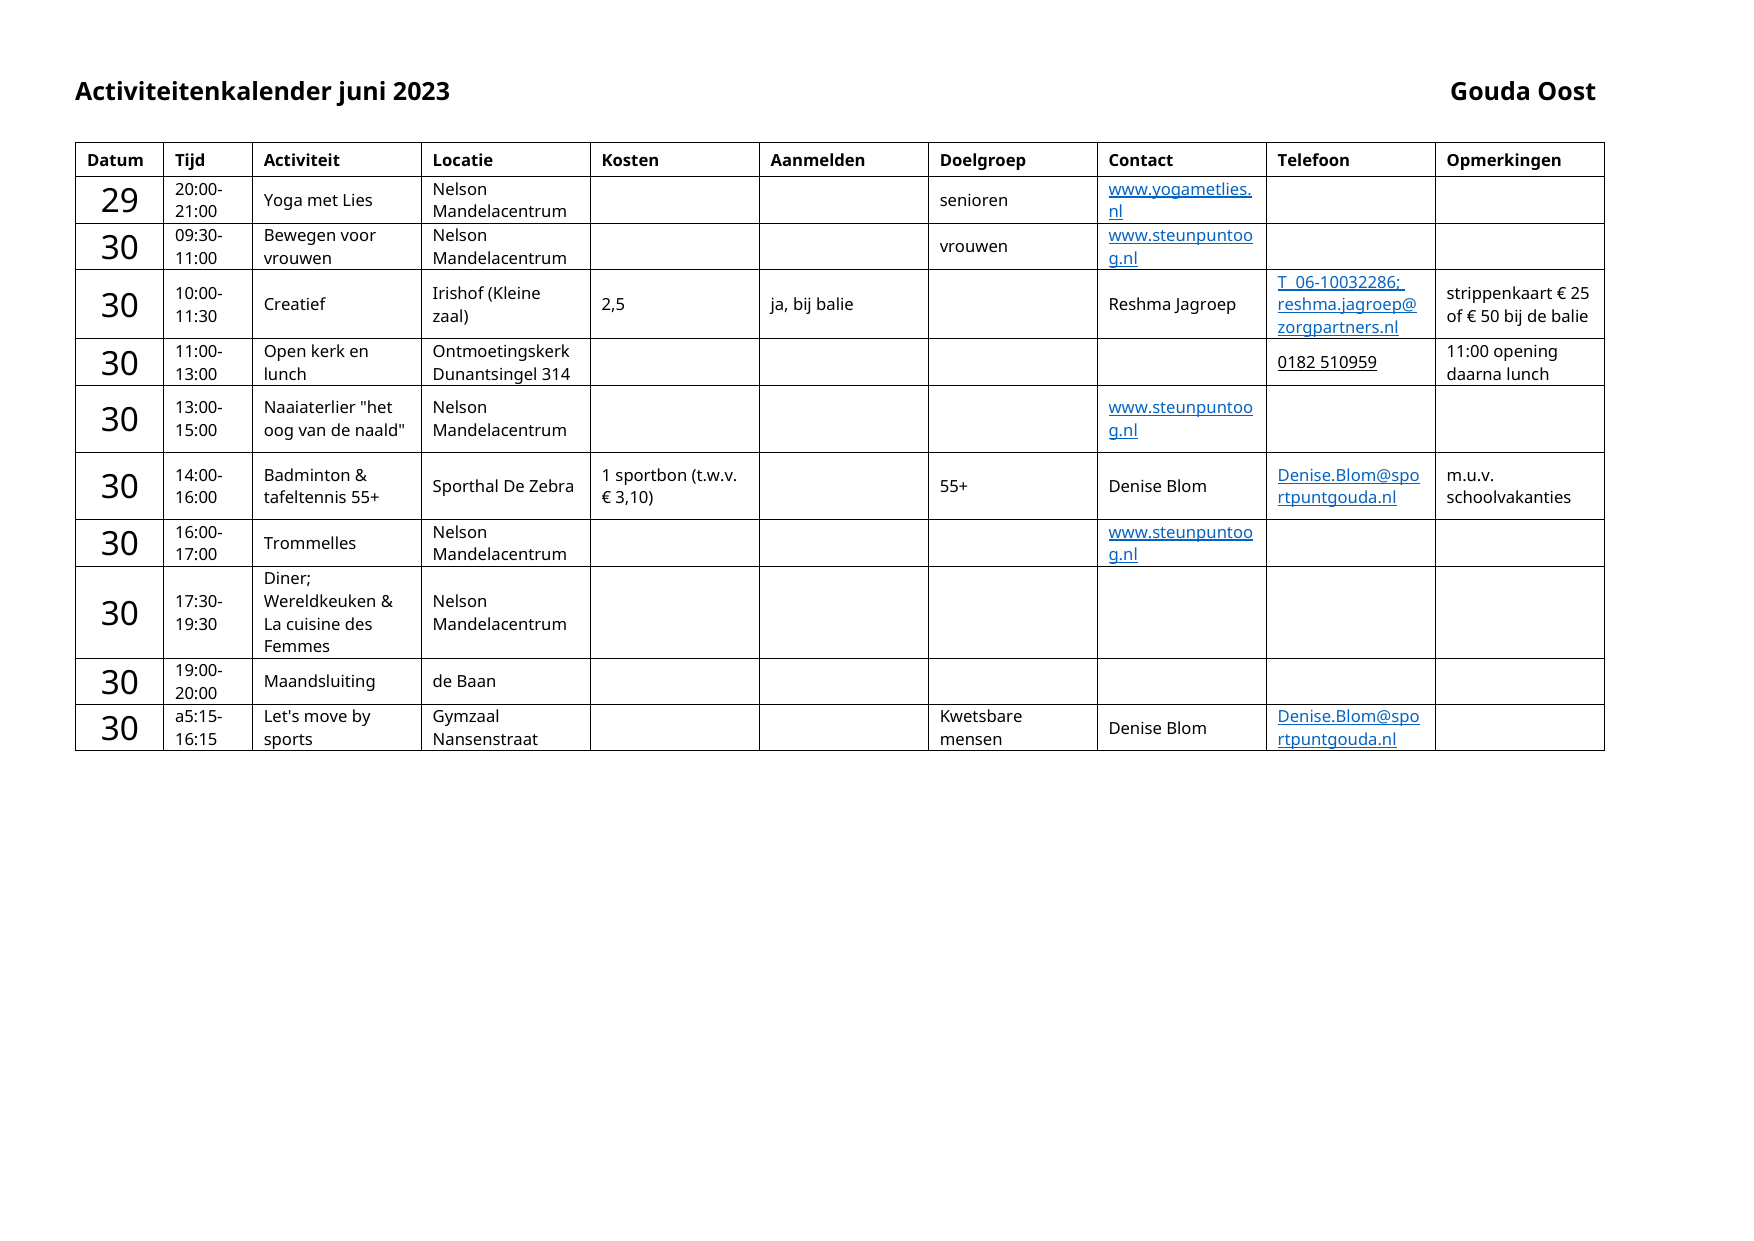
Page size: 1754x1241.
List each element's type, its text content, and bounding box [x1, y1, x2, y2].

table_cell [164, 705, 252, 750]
table_header Locatie [422, 143, 590, 176]
table_cell 2,5 [591, 270, 759, 338]
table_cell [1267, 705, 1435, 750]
table_cell 11:00-13:00 [164, 339, 252, 385]
table_cell 30 [76, 339, 163, 385]
table_cell [1267, 659, 1435, 704]
table_cell [591, 177, 759, 223]
table_cell Sporthal De Zebra [422, 453, 590, 519]
table_cell www.steunpuntoog.nl [1098, 386, 1266, 452]
table_cell m.u.v. schoolvakanties [1436, 453, 1604, 519]
table_cell 55+ [929, 453, 1097, 519]
table_cell [1098, 339, 1266, 385]
table_header Tijd [164, 143, 252, 176]
table_cell Badminton & tafeltennis 55+ [253, 453, 421, 519]
table_cell [591, 567, 759, 657]
table_cell 30 [76, 520, 163, 566]
table_cell [1098, 567, 1266, 657]
table_cell [1436, 386, 1604, 452]
table_cell Trommelles [253, 520, 421, 566]
table_cell 19:00-20:00 [164, 659, 252, 704]
table_cell [760, 567, 928, 657]
table_cell [1436, 520, 1604, 566]
table_cell [760, 224, 928, 269]
table_cell [591, 339, 759, 385]
table_cell 09:30-11:00 [164, 224, 252, 269]
table_cell [591, 224, 759, 269]
table_cell Denise.Blom@sportpuntgouda.nl [1267, 453, 1435, 519]
table_cell Nelson Mandelacentrum [422, 567, 590, 657]
table_cell [929, 270, 1097, 338]
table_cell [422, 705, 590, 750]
table_header Contact [1098, 143, 1266, 176]
table_cell 20:00-21:00 [164, 177, 252, 223]
table_cell [760, 453, 928, 519]
table_cell [1267, 177, 1435, 223]
table_cell [591, 386, 759, 452]
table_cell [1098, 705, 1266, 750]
table_header Opmerkingen [1436, 143, 1604, 176]
table_cell www.steunpuntoog.nl [1098, 520, 1266, 566]
table_cell Nelson Mandelacentrum [422, 224, 590, 269]
table_cell [929, 386, 1097, 452]
table_cell 17:30-19:30 [164, 567, 252, 657]
table_cell 10:00-11:30 [164, 270, 252, 338]
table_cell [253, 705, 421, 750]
table_cell Naaiaterlier "het oog van de naald" [253, 386, 421, 452]
table_cell [929, 659, 1097, 704]
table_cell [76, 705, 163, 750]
table_cell de Baan [422, 659, 590, 704]
table_header Aanmelden [760, 143, 928, 176]
table_cell [1436, 567, 1604, 657]
table_cell Yoga met Lies [253, 177, 421, 223]
table_cell Bewegen voor vrouwen [253, 224, 421, 269]
table_cell [929, 339, 1097, 385]
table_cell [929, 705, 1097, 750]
table_cell Maandsluiting [253, 659, 421, 704]
table_cell 30 [76, 453, 163, 519]
table_cell strippenkaart € 25 of € 50 bij de balie [1436, 270, 1604, 338]
table_cell Nelson Mandelacentrum [422, 177, 590, 223]
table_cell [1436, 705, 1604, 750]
table_cell [760, 339, 928, 385]
table_cell [591, 659, 759, 704]
table_cell 16:00-17:00 [164, 520, 252, 566]
table_cell [1267, 224, 1435, 269]
table_cell ja, bij balie [760, 270, 928, 338]
table_cell Creatief [253, 270, 421, 338]
table_cell [760, 659, 928, 704]
table_cell [1267, 567, 1435, 657]
table_cell Ontmoetingskerk Dunantsingel 314 [422, 339, 590, 385]
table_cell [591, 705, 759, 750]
table_cell Diner; Wereldkeuken & La cuisine des Femmes [253, 567, 421, 657]
table_cell [1267, 520, 1435, 566]
table_cell [1267, 386, 1435, 452]
table_cell [760, 177, 928, 223]
table_cell [1436, 224, 1604, 269]
table_cell 0182 510959 [1267, 339, 1435, 385]
table_cell Nelson Mandelacentrum [422, 520, 590, 566]
table_cell 30 [76, 224, 163, 269]
table_cell Denise Blom [1098, 453, 1266, 519]
table_cell 13:00-15:00 [164, 386, 252, 452]
table_cell 1 sportbon (t.w.v. € 3,10) [591, 453, 759, 519]
table_cell [760, 386, 928, 452]
table_cell 30 [76, 270, 163, 338]
table_header Kosten [591, 143, 759, 176]
table_cell 30 [76, 659, 163, 704]
table_cell 14:00-16:00 [164, 453, 252, 519]
table_cell Reshma Jagroep [1098, 270, 1266, 338]
table_header Activiteit [253, 143, 421, 176]
table_cell Nelson Mandelacentrum [422, 386, 590, 452]
table_cell 29 [76, 177, 163, 223]
table_cell 30 [76, 386, 163, 452]
table_cell [1436, 177, 1604, 223]
table_cell vrouwen [929, 224, 1097, 269]
table_cell www.steunpuntoog.nl [1098, 224, 1266, 269]
table_cell [1098, 659, 1266, 704]
table_cell [929, 567, 1097, 657]
table_cell Open kerk en lunch [253, 339, 421, 385]
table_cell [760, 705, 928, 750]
table_cell 30 [76, 567, 163, 657]
table_header Telefoon [1267, 143, 1435, 176]
table_cell [929, 520, 1097, 566]
table_cell senioren [929, 177, 1097, 223]
table_header Doelgroep [929, 143, 1097, 176]
table_cell [591, 520, 759, 566]
table_cell T 06-10032286; reshma.jagroep@zorgpartners.nl [1267, 270, 1435, 338]
table_cell Irishof (Kleine zaal) [422, 270, 590, 338]
table_header Datum [76, 143, 163, 176]
table_cell [1436, 659, 1604, 704]
table_cell www.yogametlies.nl [1098, 177, 1266, 223]
table_cell [760, 520, 928, 566]
table_cell 11:00 opening daarna lunch [1436, 339, 1604, 385]
